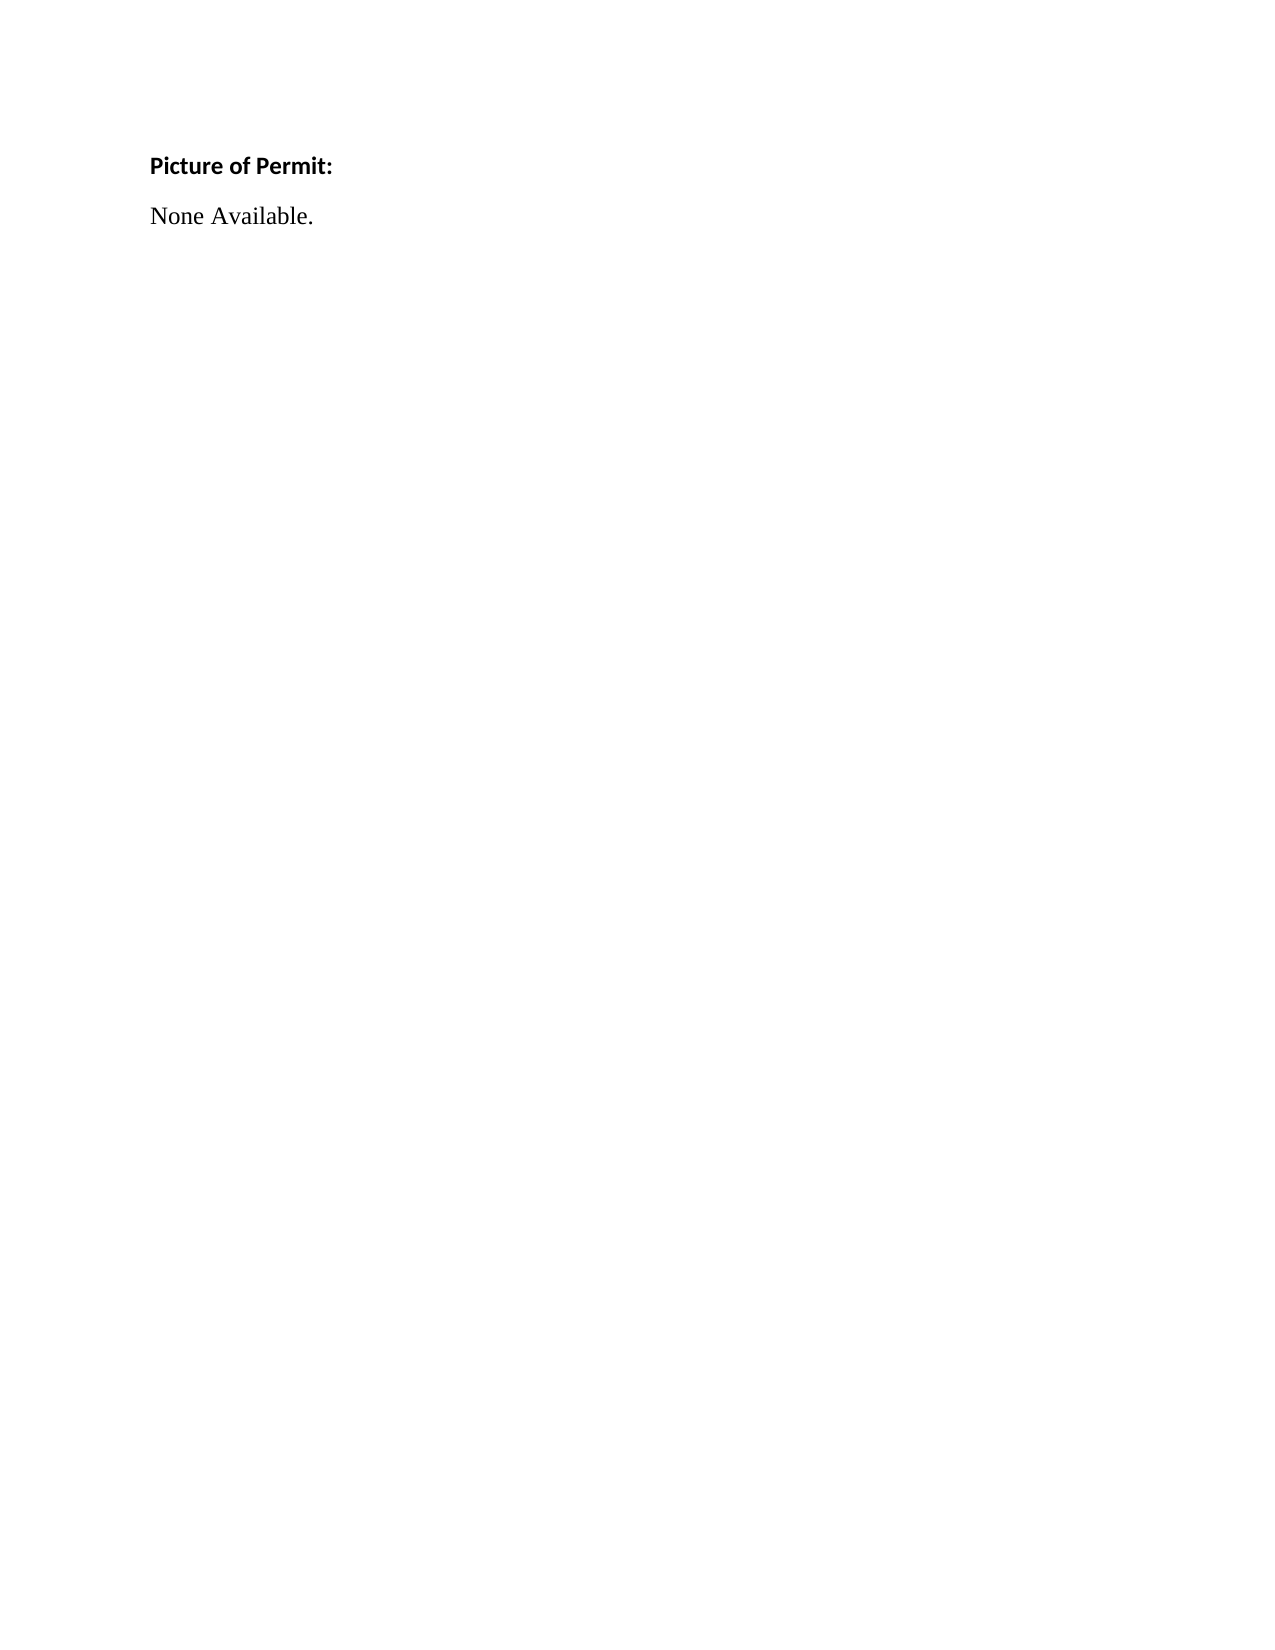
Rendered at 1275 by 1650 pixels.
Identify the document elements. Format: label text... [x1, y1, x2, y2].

text Picture of Permit: [150, 150, 1125, 181]
text None Available. [150, 201, 1125, 230]
